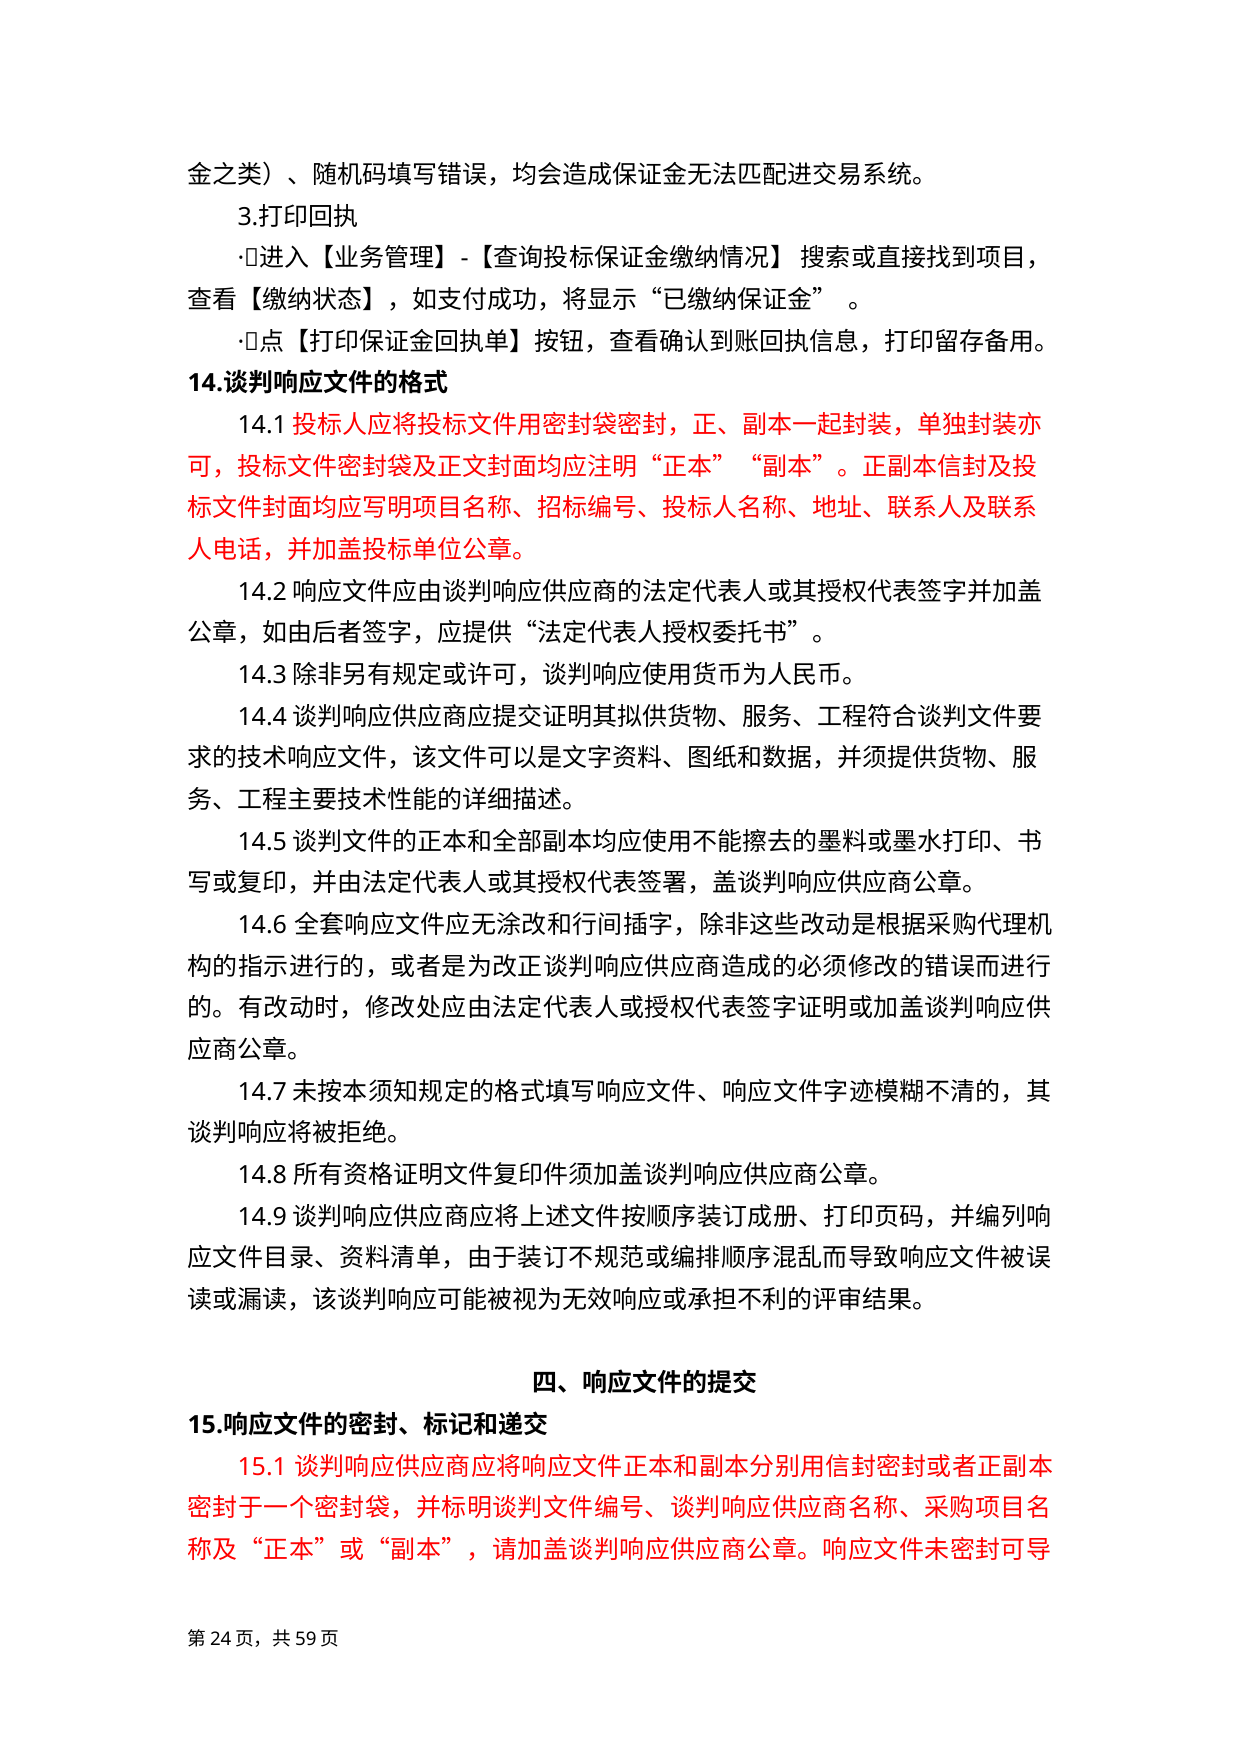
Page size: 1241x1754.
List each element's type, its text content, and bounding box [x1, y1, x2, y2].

text 14.9谈判响应供应商应将上述文件按顺序装订成册、打印页码，并编列响应文件目录、资料清单，由于装订不规范或编排顺序混乱而导致响应文件被误读或漏读，该谈判响应可能被视为无效响应或承担不利的评审结果。 [187, 1192, 1053, 1317]
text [187, 1442, 1053, 1567]
text ·点【打印保证金回执单】按钮，查看确认到账回执信息，打印留存备用。 [187, 317, 1053, 358]
text 15.响应文件的密封、标记和递交 [187, 1400, 1053, 1442]
text 14.8 所有资格证明文件复印件须加盖谈判响应供应商公章。 [187, 1150, 1053, 1192]
text 14.7未按本须知规定的格式填写响应文件、响应文件字迹模糊不清的，其谈判响应将被拒绝。 [187, 1067, 1053, 1150]
text 四、响应文件的提交 [187, 1358, 1053, 1400]
text 3.打印回执 [187, 192, 1053, 233]
text 14.1投标人应将投标文件用密封袋密封，正、副本一起封装，单独封装亦可，投标文件密封袋及正文封面均应注明“正本”“副本”。正副本信封及投标文件封面均应写明项目名称、招标编号、投标人名称、地址、联系人及联系人电话，并加盖投标单位公章。 [187, 400, 1053, 567]
text 14.5谈判文件的正本和全部副本均应使用不能擦去的墨料或墨水打印、书写或复印，并由法定代表人或其授权代表签署，盖谈判响应供应商公章。 [187, 817, 1053, 900]
text ·进入【业务管理】-【查询投标保证金缴纳情况】 搜索或直接找到项目，查看【缴纳状态】，如支付成功，将显示“已缴纳保证金” 。 [187, 233, 1053, 317]
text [187, 150, 1053, 192]
text 14.2响应文件应由谈判响应供应商的法定代表人或其授权代表签字并加盖公章，如由后者签字，应提供“法定代表人授权委托书”。 [187, 567, 1053, 650]
text 14.4谈判响应供应商应提交证明其拟供货物、服务、工程符合谈判文件要求的技术响应文件，该文件可以是文字资料、图纸和数据，并须提供货物、服务、工程主要技术性能的详细描述。 [187, 692, 1053, 817]
text 14.3除非另有规定或许可，谈判响应使用货币为人民币。 [187, 650, 1053, 692]
text 14.谈判响应文件的格式 [187, 358, 1053, 400]
text 14.6 全套响应文件应无涂改和行间插字，除非这些改动是根据采购代理机构的指示进行的，或者是为改正谈判响应供应商造成的必须修改的错误而进行的。有改动时，修改处应由法定代表人或授权代表签字证明或加盖谈判响应供应商公章。 [187, 900, 1053, 1067]
